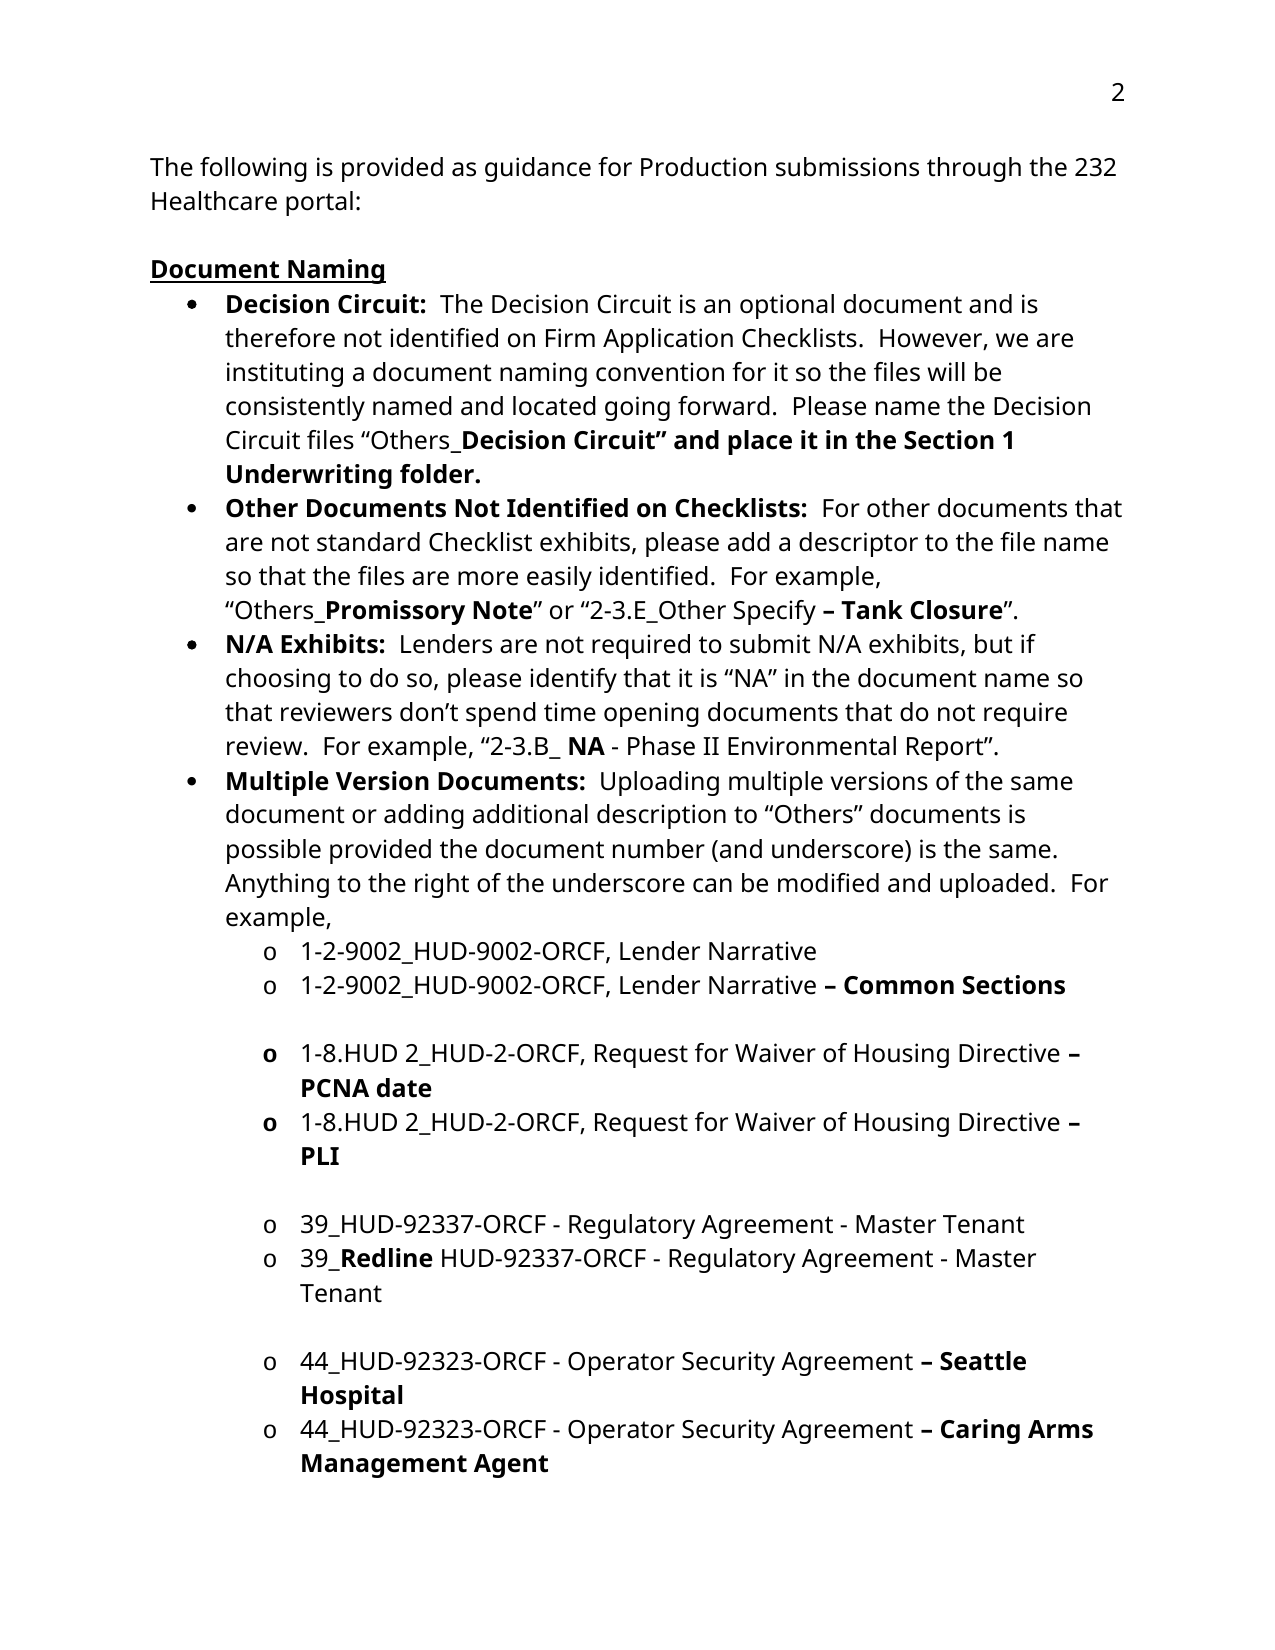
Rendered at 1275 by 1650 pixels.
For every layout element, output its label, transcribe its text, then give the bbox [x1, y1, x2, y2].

list 1-2-9002_HUD-9002-ORCF, Lender Narrative – Common Sections [262, 968, 1125, 1002]
list Decision Circuit: The Decision Circuit is an optional document and is therefore not identified on Firm Application Checklists. However, we are instituting a document naming convention for it so the files will be consistently named and located going forward. Please name the Decision Circuit files “Others_Decision Circuit” and place it in the Section 1 Underwriting folder. [187, 286, 1125, 491]
list 1-2-9002_HUD-9002-ORCF, Lender Narrative [262, 933, 1125, 968]
list 39_Redline HUD-92337-ORCF - Regulatory Agreement - Master Tenant [262, 1241, 1125, 1309]
list Multiple Version Documents: Uploading multiple versions of the same document or adding additional description to “Others” documents is possible provided the document number (and underscore) is the same. Anything to the right of the underscore can be modified and uploaded. For example, [187, 763, 1125, 933]
list 44_HUD-92323-ORCF - Operator Security Agreement – Seattle Hospital [262, 1343, 1125, 1412]
list N/A Exhibits: Lenders are not required to submit N/A exhibits, but if choosing to do so, please identify that it is “NA” in the document name so that reviewers don’t spend time opening documents that do not require review. For example, “2-3.B_ NA - Phase II Environmental Report”. [187, 627, 1125, 763]
list Other Documents Not Identified on Checklists: For other documents that are not standard Checklist exhibits, please add a descriptor to the file name so that the files are more easily identified. For example, “Others_Promissory Note” or “2-3.E_Other Specify – Tank Closure”. [187, 491, 1125, 627]
text Document Naming [150, 252, 1125, 286]
list 1-8.HUD 2_HUD-2-ORCF, Request for Waiver of Housing Directive – PLI [262, 1104, 1125, 1173]
text The following is provided as guidance for Production submissions through the 232 Healthcare portal: [150, 150, 1125, 218]
list 39_HUD-92337-ORCF - Regulatory Agreement - Master Tenant [262, 1207, 1125, 1241]
list 44_HUD-92323-ORCF - Operator Security Agreement – Caring Arms Management Agent [262, 1412, 1125, 1480]
list 1-8.HUD 2_HUD-2-ORCF, Request for Waiver of Housing Directive – PCNA date [262, 1036, 1125, 1104]
